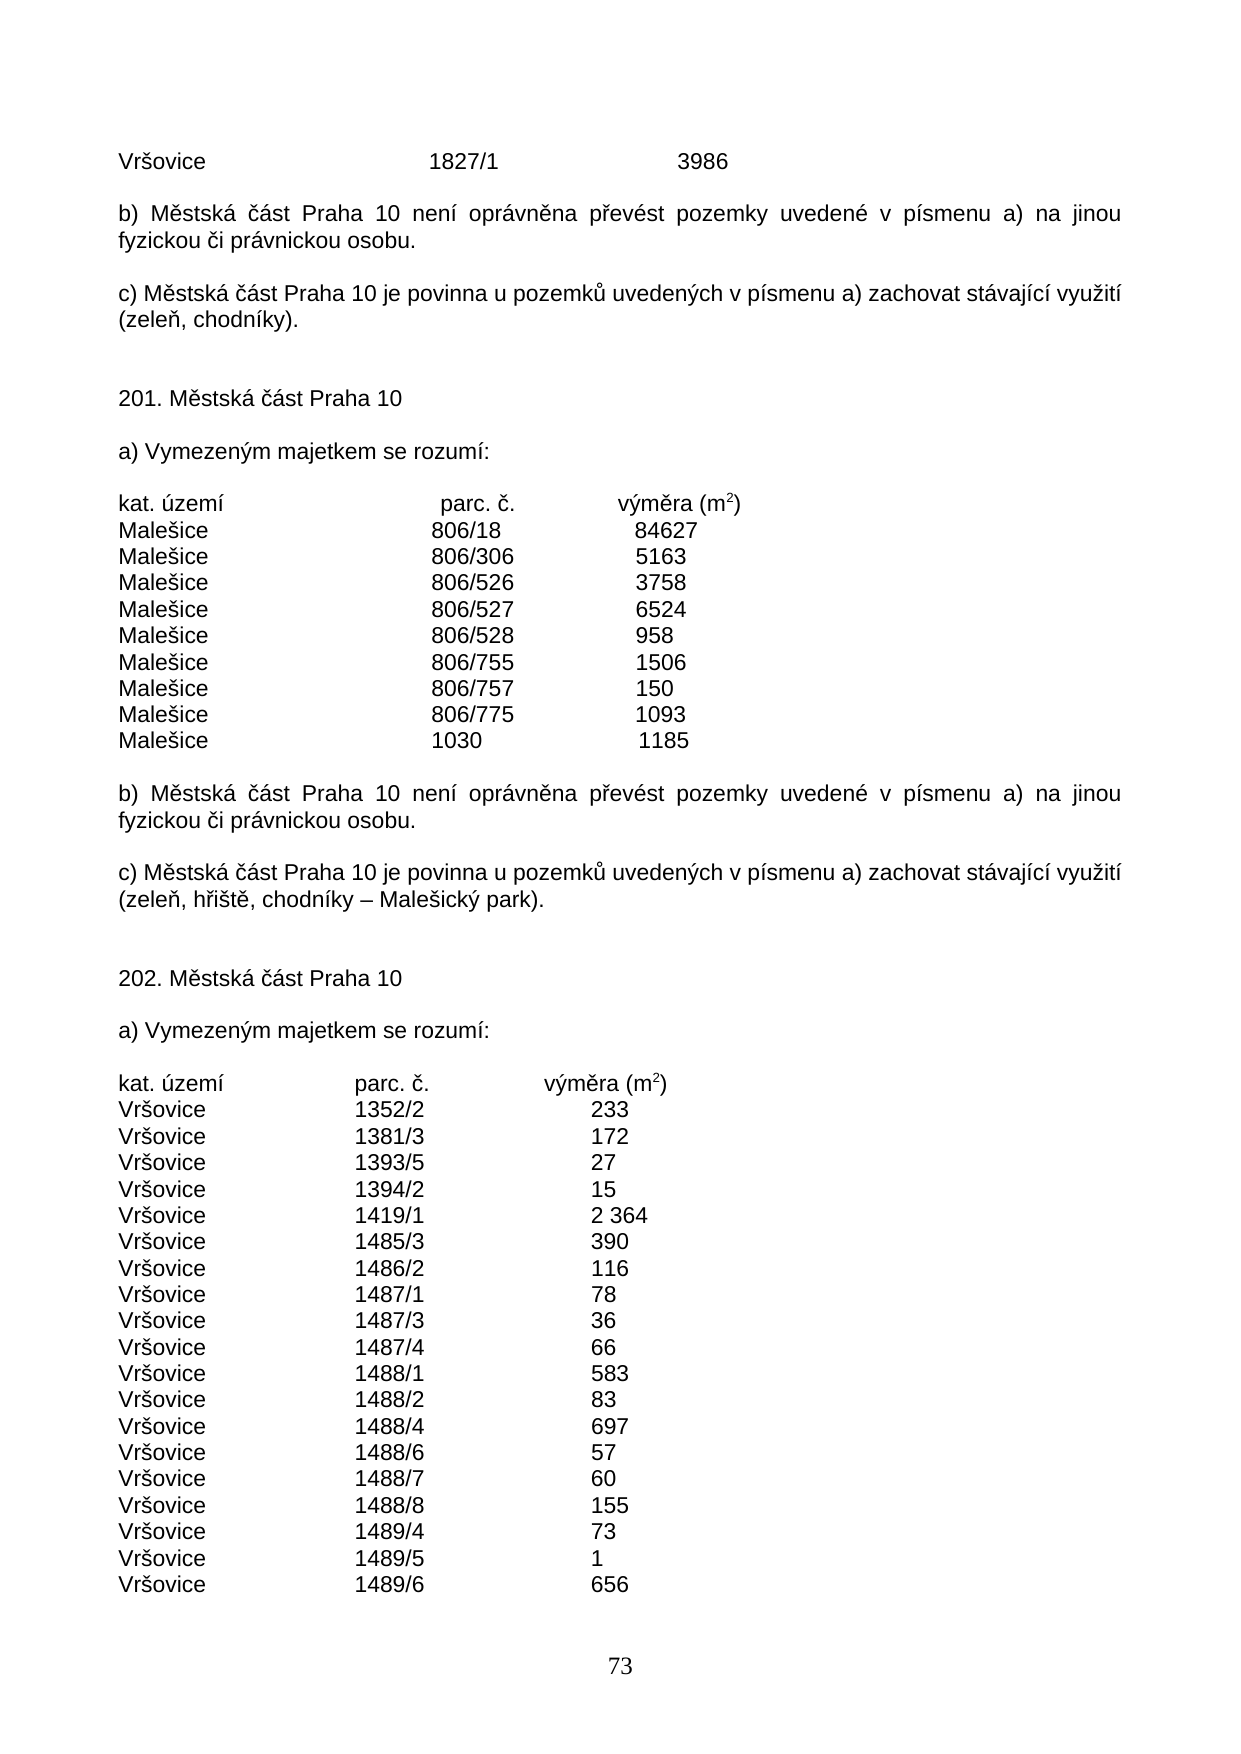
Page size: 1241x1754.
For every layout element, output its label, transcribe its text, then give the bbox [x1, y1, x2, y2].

text a) Vymezeným majetkem se rozumí: [118, 438, 1122, 464]
text Vršovice 1488/4 697 [118, 1413, 1122, 1439]
text Vršovice 1393/5 27 [118, 1149, 1122, 1176]
text Vršovice 1488/6 57 [118, 1439, 1122, 1465]
text 202. Městská část Praha 10 [118, 965, 1122, 991]
text Malešice 806/528 958 [118, 622, 1122, 648]
text Vršovice 1419/1 2 364 [118, 1202, 1122, 1228]
text kat. území parc. č. výměra (m2) [118, 490, 1122, 517]
text Vršovice 1487/4 66 [118, 1334, 1122, 1360]
text Vršovice 1489/5 1 [118, 1544, 1122, 1571]
text Vršovice 1488/8 155 [118, 1492, 1122, 1518]
text Vršovice 1487/1 78 [118, 1281, 1122, 1307]
text Vršovice 1394/2 15 [118, 1176, 1122, 1202]
text Vršovice 1487/3 36 [118, 1307, 1122, 1334]
text Vršovice 1352/2 233 [118, 1096, 1122, 1123]
text c) Městská část Praha 10 je povinna u pozemků uvedených v písmenu a) zachovat stávající využití (zeleň, hřiště, chodníky – Malešický park). [118, 859, 1122, 912]
text Malešice 806/526 3758 [118, 569, 1122, 596]
text Vršovice 1488/2 83 [118, 1386, 1122, 1413]
text Vršovice 1489/4 73 [118, 1518, 1122, 1544]
text b) Městská část Praha 10 není oprávněna převést pozemky uvedené v písmenu a) na jinou fyzickou či právnickou osobu. [118, 200, 1122, 253]
text Malešice 806/18 84627 [118, 517, 1122, 543]
text Malešice 1030 1185 [118, 727, 1122, 754]
text c) Městská část Praha 10 je povinna u pozemků uvedených v písmenu a) zachovat stávající využití (zeleň, chodníky). [118, 279, 1122, 332]
text Vršovice 1485/3 390 [118, 1228, 1122, 1254]
text Vršovice 1488/7 60 [118, 1465, 1122, 1492]
text a) Vymezeným majetkem se rozumí: [118, 1017, 1122, 1044]
text Vršovice 1381/3 172 [118, 1123, 1122, 1149]
text kat. území parc. č. výměra (m2) [118, 1070, 1122, 1096]
text Malešice 806/306 5163 [118, 543, 1122, 569]
text Vršovice 1486/2 116 [118, 1254, 1122, 1281]
text b) Městská část Praha 10 není oprávněna převést pozemky uvedené v písmenu a) na jinou fyzickou či právnickou osobu. [118, 780, 1122, 833]
text 201. Městská část Praha 10 [118, 385, 1122, 411]
text Malešice 806/755 1506 [118, 648, 1122, 675]
text Malešice 806/775 1093 [118, 701, 1122, 727]
text Vršovice 1488/1 583 [118, 1360, 1122, 1386]
text Vršovice 1489/6 656 [118, 1571, 1122, 1597]
text Malešice 806/527 6524 [118, 596, 1122, 622]
text Vršovice 1827/1 3986 [118, 148, 1122, 174]
text Malešice 806/757 150 [118, 675, 1122, 701]
